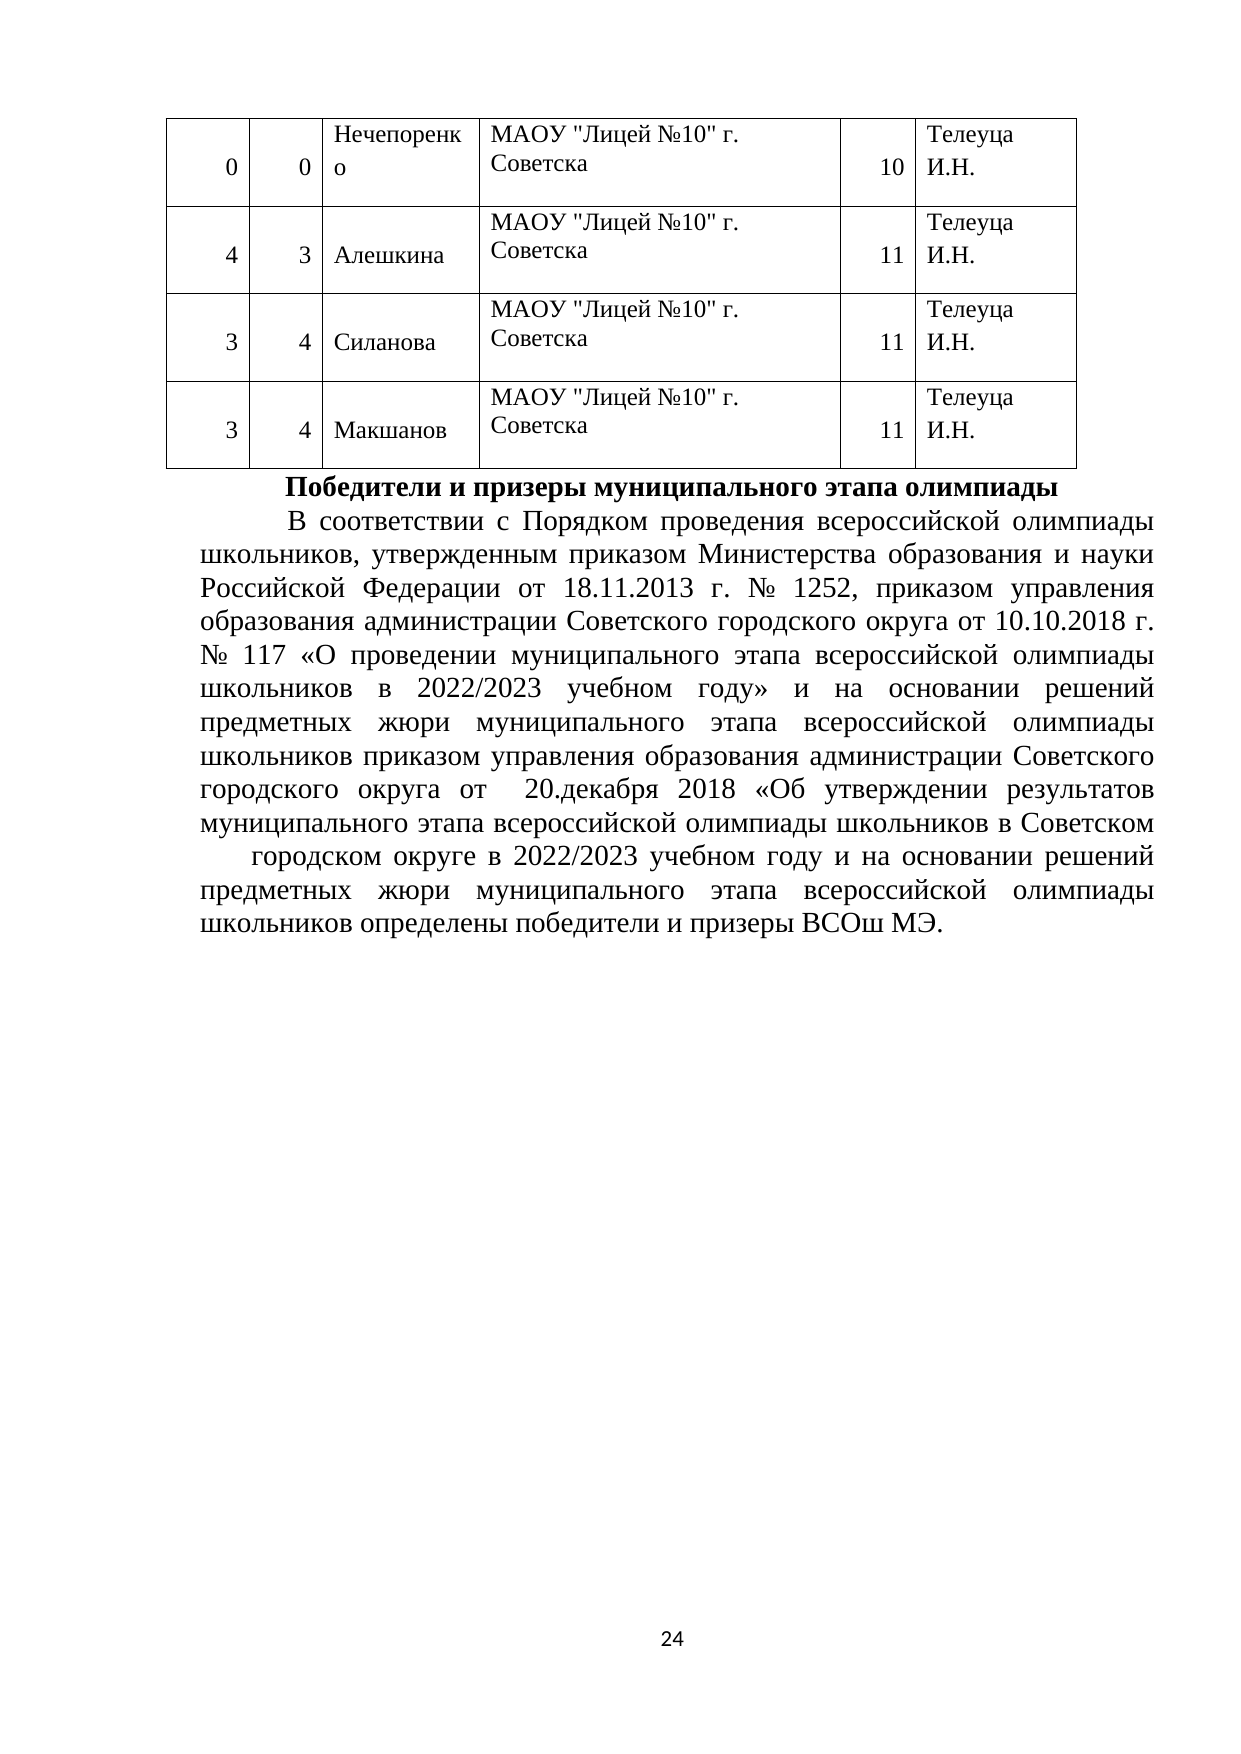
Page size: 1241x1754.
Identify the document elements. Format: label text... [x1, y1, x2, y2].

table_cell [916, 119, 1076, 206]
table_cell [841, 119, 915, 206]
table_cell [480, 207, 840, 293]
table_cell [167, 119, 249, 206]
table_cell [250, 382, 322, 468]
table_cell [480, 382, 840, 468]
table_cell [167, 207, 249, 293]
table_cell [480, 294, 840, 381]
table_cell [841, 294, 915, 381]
text В соответствии с Порядком проведения всероссийской олимпиады школьников, утвержденным приказом Министерства образования и науки Российской Федерации от 18.11.2013 г. № 1252, приказом управления образования администрации Советского городского округа от 10.10.2018 г. № 117 «О проведении муниципального этапа всероссийской олимпиады школьников в 2022/2023 учебном году» и на основании решений предметных жюри муниципального этапа всероссийской олимпиады школьников приказом управления образования администрации Советского городского округа от 20.декабря 2018 «Об утверждении результатов муниципального этапа всероссийской олимпиады школьников в Советском городском округе в 2022/2023 учебном году и на основании решений предметных жюри муниципального этапа всероссийской олимпиады школьников определены победители и призеры ВСОш МЭ. [200, 503, 1155, 939]
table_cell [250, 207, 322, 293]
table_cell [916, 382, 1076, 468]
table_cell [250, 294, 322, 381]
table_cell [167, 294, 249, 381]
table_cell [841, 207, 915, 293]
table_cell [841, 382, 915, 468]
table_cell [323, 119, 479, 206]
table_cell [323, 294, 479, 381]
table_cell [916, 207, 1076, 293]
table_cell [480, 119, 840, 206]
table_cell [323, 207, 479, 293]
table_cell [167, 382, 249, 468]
text Победители и призеры муниципального этапа олимпиады [177, 469, 1167, 503]
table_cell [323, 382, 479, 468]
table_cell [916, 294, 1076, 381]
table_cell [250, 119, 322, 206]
